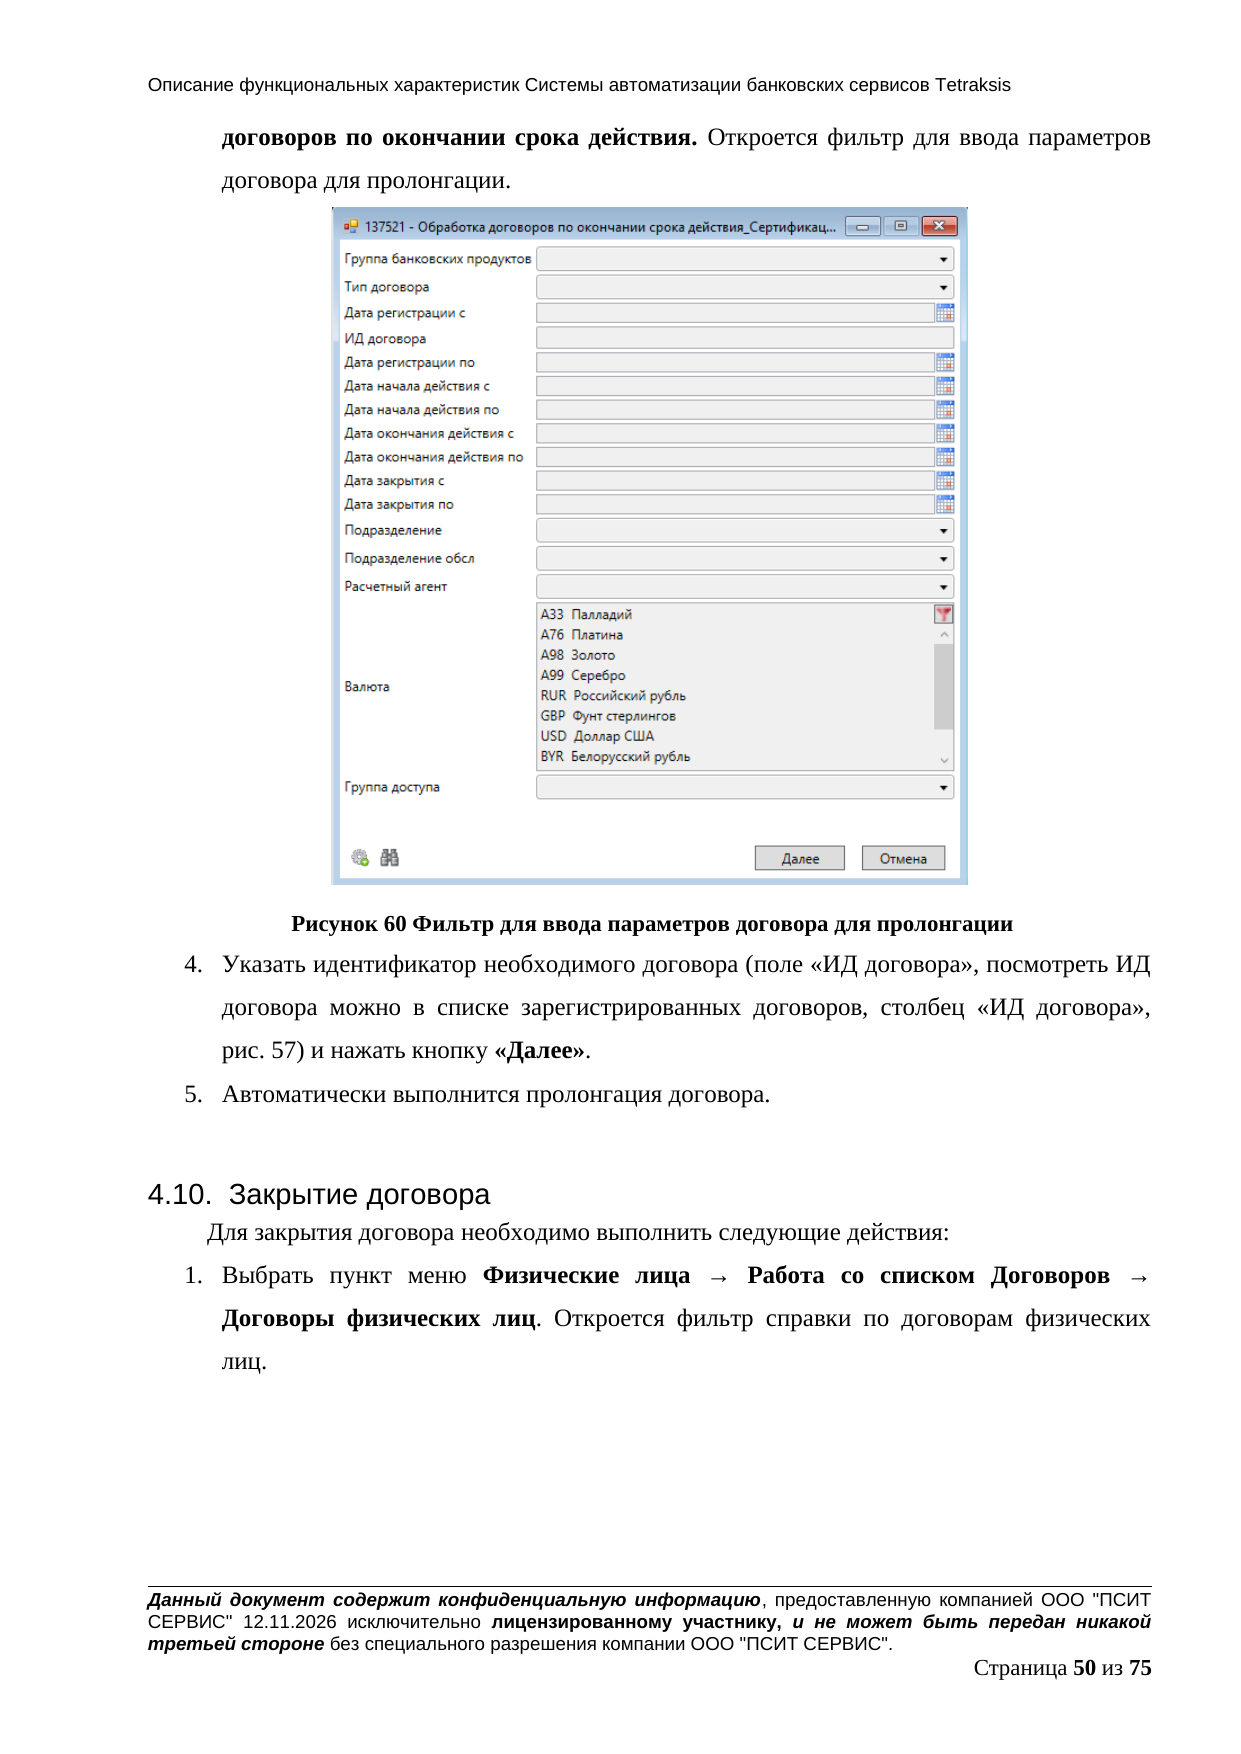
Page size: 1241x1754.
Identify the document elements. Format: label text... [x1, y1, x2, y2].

subtitle Закрытие договора [148, 1177, 1152, 1211]
list Выбрать пункт меню Физические лица → Работа со списком Договоров → Договоры физических лиц. Откроется фильтр справки по договорам физических лиц. [184, 1260, 1152, 1375]
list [184, 122, 1152, 193]
list Указать идентификатор необходимого договора (поле «ИД договора», посмотреть ИД договора можно в списке зарегистрированных договоров, столбец «ИД договора», рис. 57) и нажать кнопку «Далее». [184, 949, 1152, 1064]
picture [331, 207, 968, 885]
text Для закрытия договора необходимо выполнить следующие действия: [148, 1217, 1152, 1246]
list Автоматически выполнится пролонгация договора. [184, 1079, 1152, 1107]
